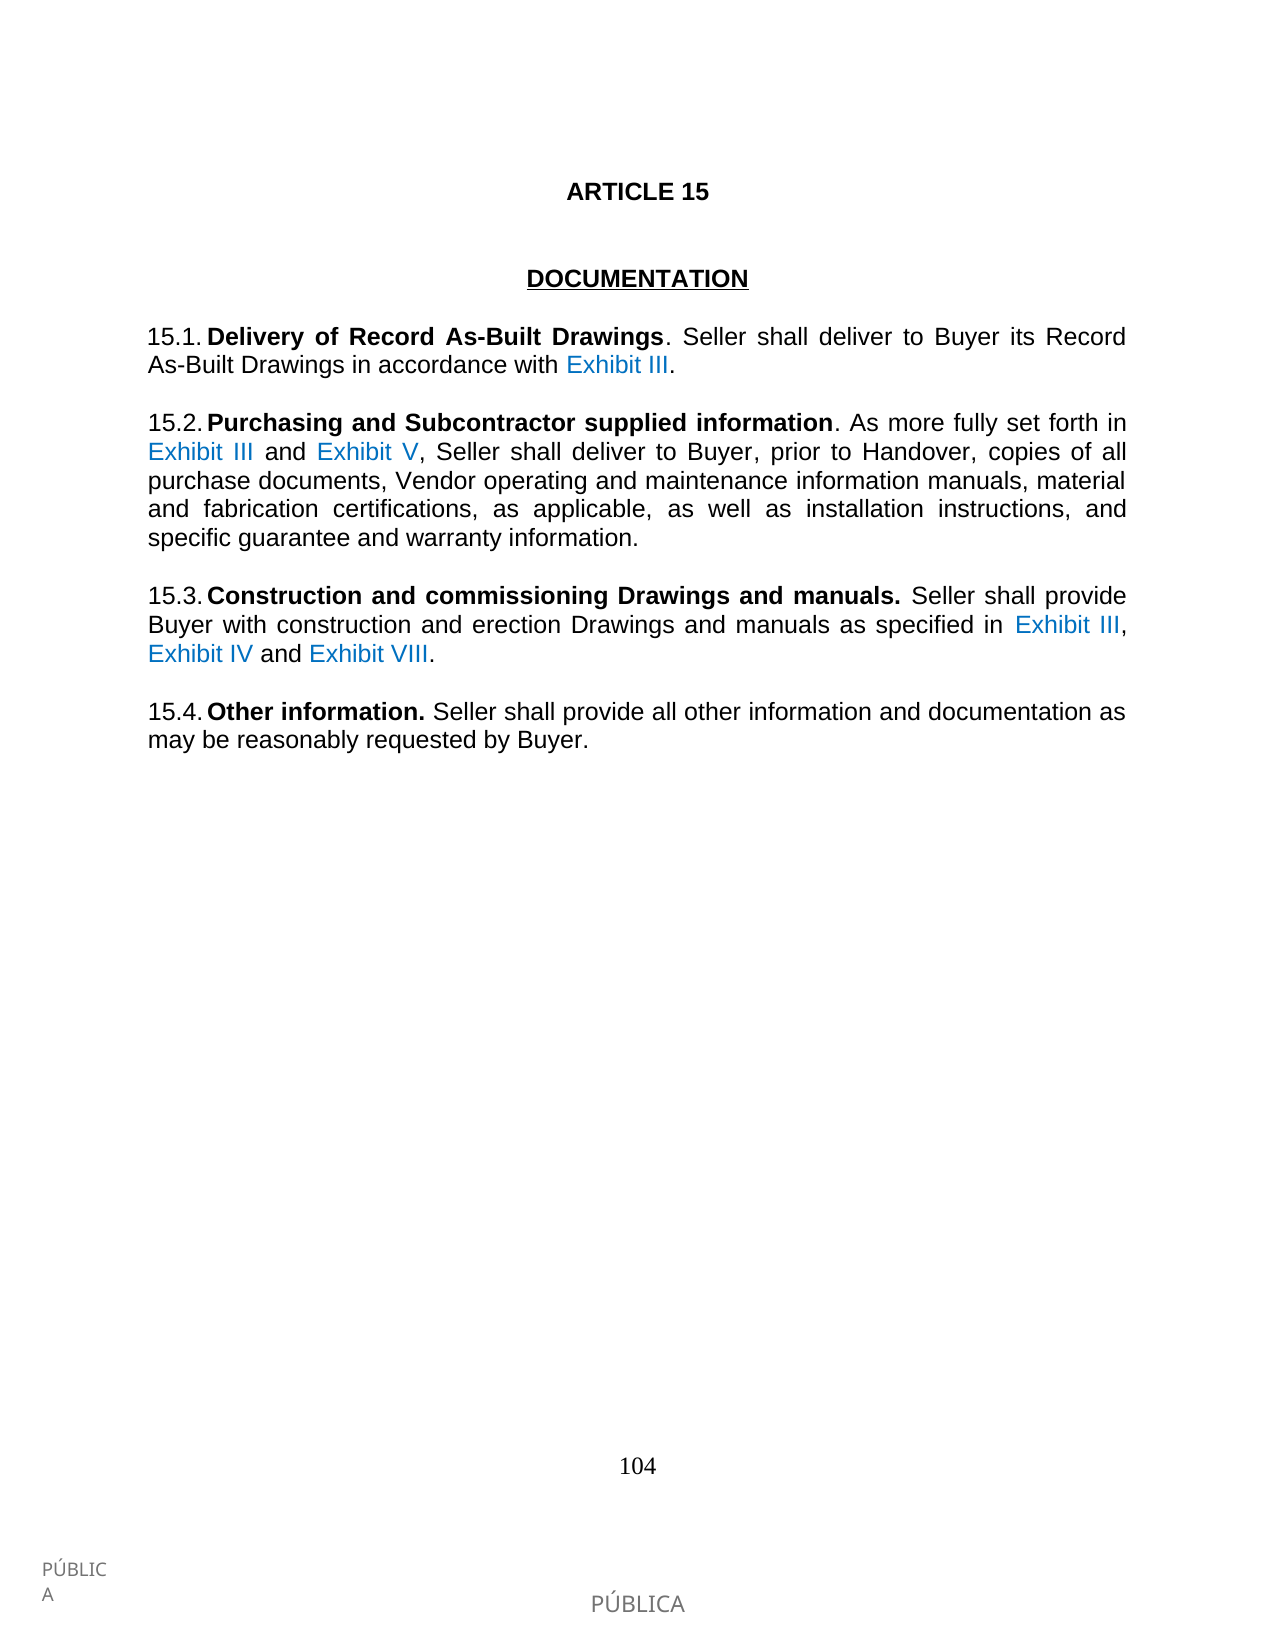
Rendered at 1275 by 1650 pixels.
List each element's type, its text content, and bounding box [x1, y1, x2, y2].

list Delivery of Record As-Built Drawings. Seller shall deliver to Buyer its Record As-Built Drawings in accordance with Exhibit III. [147, 321, 1127, 379]
list Purchasing and Subcontractor supplied information. As more fully set forth in Exhibit III and Exhibit V, Seller shall deliver to Buyer, prior to Handover, copies of all purchase documents, Vendor operating and maintenance information manuals, material and fabrication certifications, as applicable, as well as installation instructions, and specific guarantee and warranty information. [148, 408, 1127, 552]
list Other information. Seller shall provide all other information and documentation as may be reasonably requested by Buyer. [148, 696, 1127, 754]
list Construction and commissioning Drawings and manuals. Seller shall provide Buyer with construction and erection Drawings and manuals as specified in Exhibit III, Exhibit IV and Exhibit VIII. [148, 581, 1127, 667]
text DOCUMENTATION [148, 235, 1127, 292]
text ARTICLE 15 [148, 177, 1127, 206]
